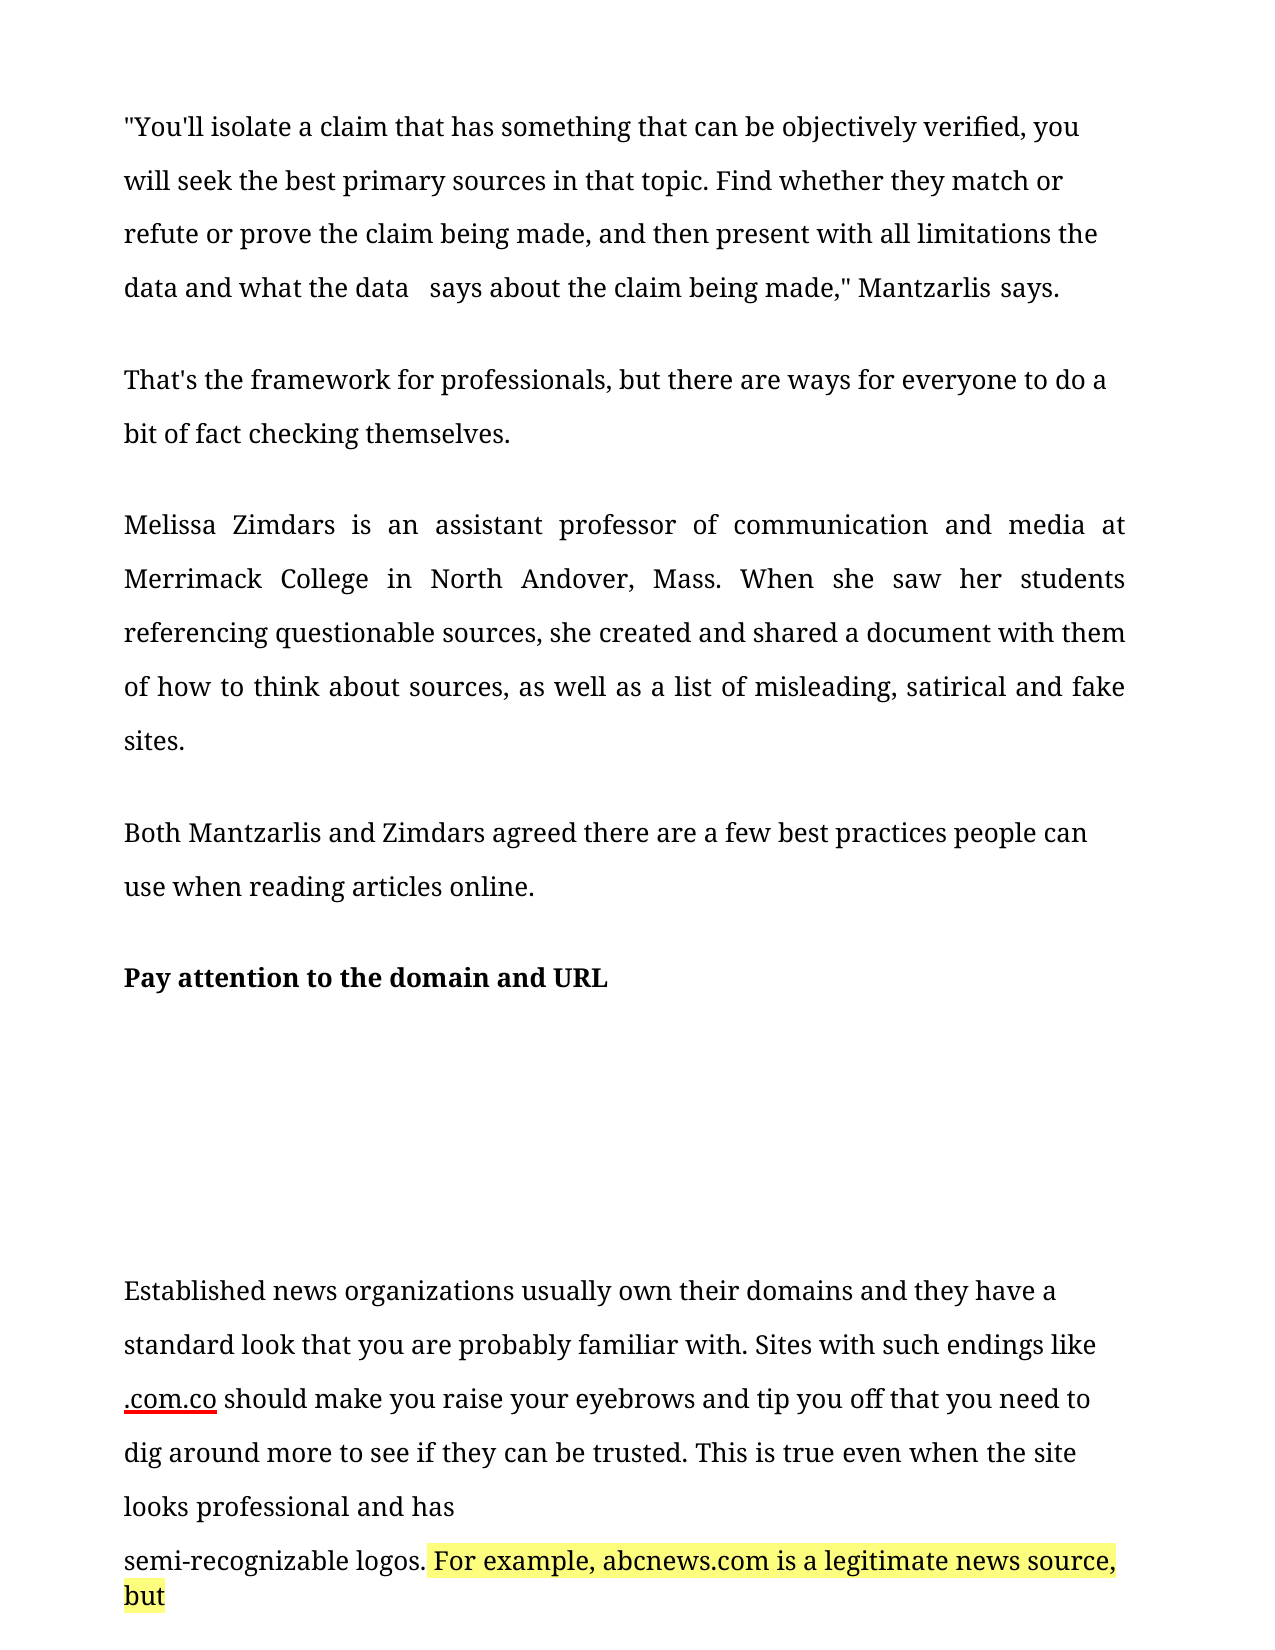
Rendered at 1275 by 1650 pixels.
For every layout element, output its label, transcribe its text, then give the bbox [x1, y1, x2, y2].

text Established news organizations usually own their domains and they have a standard look that you are probably familiar with. Sites with such endings like .com.co should make you raise your eyebrows and tip you off that you need to dig around more to see if they can be trusted. This is true even when the site looks professional and has [123, 1272, 1116, 1524]
text "You'll isolate a claim that has something that can be objectively verified, you will seek the best primary sources in that topic. Find whether they match or refute or prove the claim being made, and then present with all limitations the data and what the data says about the claim being made," Mantzarlis says. [123, 108, 1116, 306]
text That's the framework for professionals, but there are ways for everyone to do a bit of fact checking themselves. [123, 361, 1116, 451]
text Melissa Zimdars is an assistant professor of communication and media at Merrimack College in North Andover, Mass. When she saw her students referencing questionable sources, she created and shared a document with them of how to think about sources, as well as a list of misleading, satirical and fake sites. [123, 507, 1127, 758]
text Both Mantzarlis and Zimdars agreed there are a few best practices people can use when reading articles online. [123, 814, 1116, 904]
text semi-recognizable logos. For example, abcnews.com is a legitimate news source, but [123, 1542, 1150, 1613]
subtitle Pay attention to the domain and URL [123, 959, 1150, 995]
